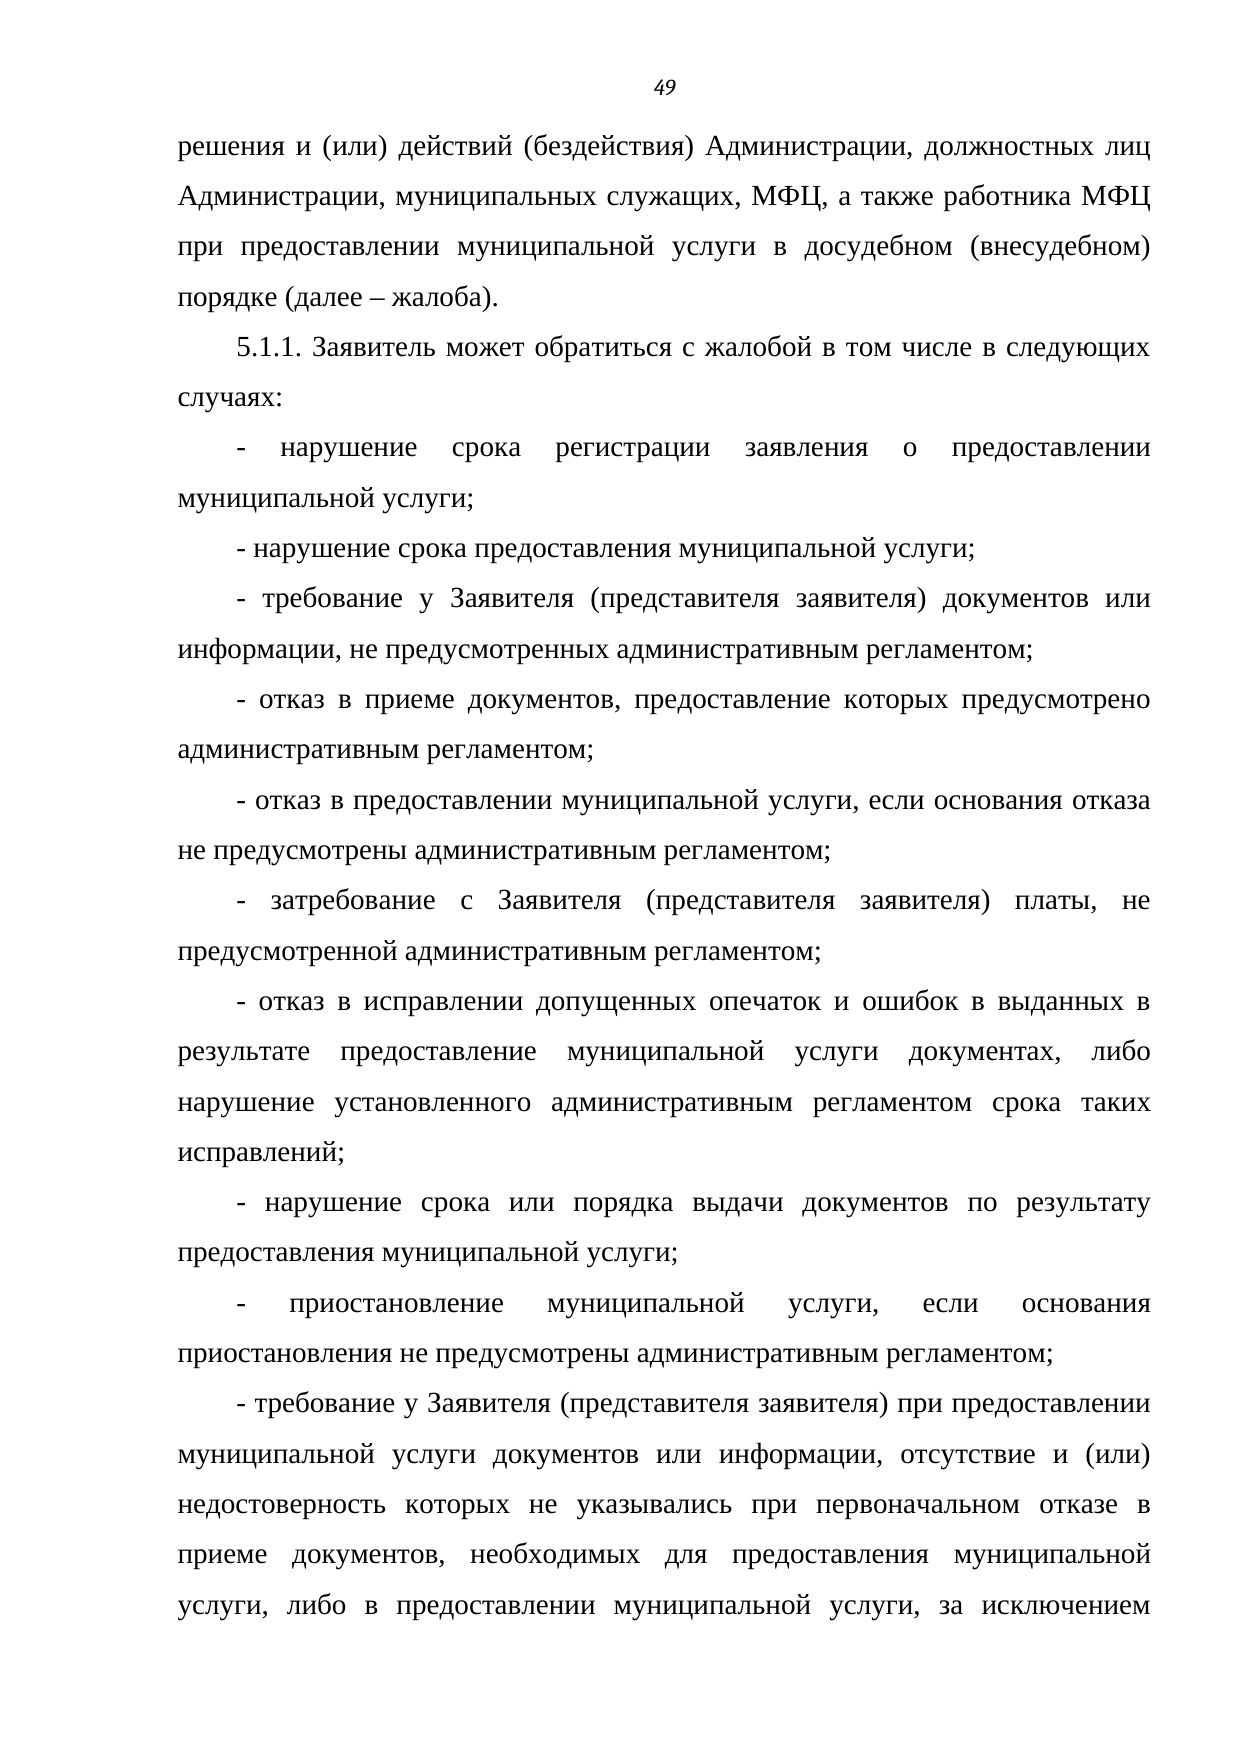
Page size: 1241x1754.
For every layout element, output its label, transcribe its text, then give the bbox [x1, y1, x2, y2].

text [177, 128, 1152, 312]
text - затребование с Заявителя (представителя заявителя) платы, не предусмотренной административным регламентом; [177, 882, 1152, 966]
text - отказ в предоставлении муниципальной услуги, если основания отказа не предусмотрены административным регламентом; [177, 782, 1152, 866]
text - приостановление муниципальной услуги, если основания приостановления не предусмотрены административным регламентом; [177, 1285, 1152, 1369]
text 5.1.1. Заявитель может обратиться с жалобой в том числе в следующих случаях: [177, 329, 1152, 413]
text - нарушение срока предоставления муниципальной услуги; [177, 530, 1152, 564]
text - отказ в исправлении допущенных опечаток и ошибок в выданных в результате предоставление муниципальной услуги документах, либо нарушение установленного административным регламентом срока таких исправлений; [177, 983, 1152, 1167]
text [177, 1386, 1152, 1620]
text - нарушение срока или порядка выдачи документов по результату предоставления муниципальной услуги; [177, 1184, 1152, 1268]
text - нарушение срока регистрации заявления о предоставлении муниципальной услуги; [177, 429, 1152, 513]
text - отказ в приеме документов, предоставление которых предусмотрено административным регламентом; [177, 681, 1152, 765]
text - требование у Заявителя (представителя заявителя) документов или информации, не предусмотренных административным регламентом; [177, 581, 1152, 664]
